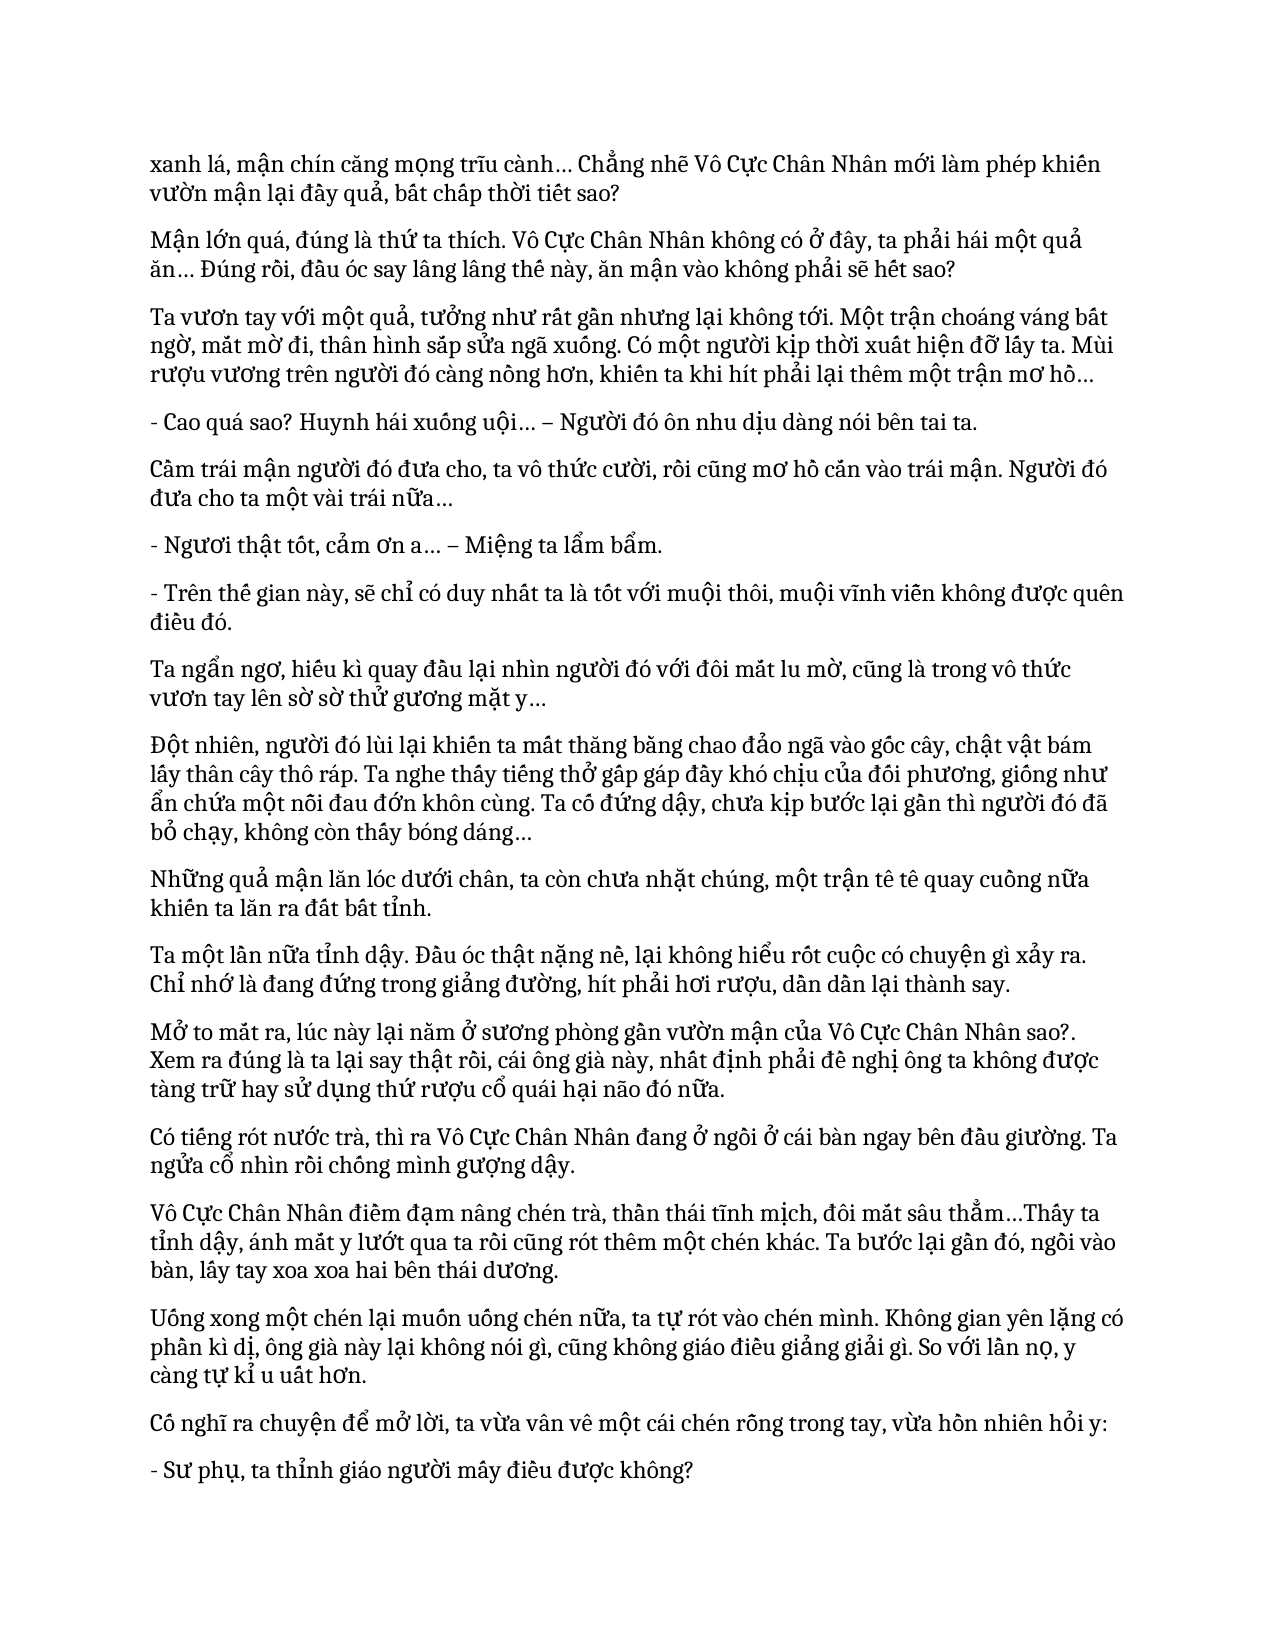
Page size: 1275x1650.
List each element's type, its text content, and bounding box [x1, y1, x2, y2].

text Cầm trái mận người đó đưa cho, ta vô thức cười, rồi cũng mơ hồ cắn vào trái mận. Người đó đưa cho ta một vài trái nữa… [150, 455, 1125, 512]
text - Trên thế gian này, sẽ chỉ có duy nhất ta là tốt với muội thôi, muội vĩnh viễn không được quên điều đó. [150, 579, 1125, 636]
text Uống xong một chén lại muốn uống chén nữa, ta tự rót vào chén mình. Không gian yên lặng có phần kì dị, ông già này lại không nói gì, cũng không giáo điều giảng giải gì. So với lần nọ, y càng tự kỉ u uất hơn. [150, 1304, 1125, 1390]
text Vô Cực Chân Nhân điềm đạm nâng chén trà, thần thái tĩnh mịch, đôi mắt sâu thẳm…Thấy ta tỉnh dậy, ánh mắt y lướt qua ta rồi cũng rót thêm một chén khác. Ta bước lại gần đó, ngồi vào bàn, lấy tay xoa xoa hai bên thái dương. [150, 1199, 1125, 1285]
text - Cao quá sao? Huynh hái xuống uội… – Người đó ôn nhu dịu dàng nói bên tai ta. [150, 407, 1125, 436]
text Những quả mận lăn lóc dưới chân, ta còn chưa nhặt chúng, một trận tê tê quay cuồng nữa khiến ta lăn ra đất bất tỉnh. [150, 865, 1125, 922]
text Ta ngẩn ngơ, hiếu kì quay đầu lại nhìn người đó với đôi mắt lu mờ, cũng là trong vô thức vươn tay lên sờ sờ thử gương mặt y… [150, 655, 1125, 712]
text Mận lớn quá, đúng là thứ ta thích. Vô Cực Chân Nhân không có ở đây, ta phải hái một quả ăn… Đúng rồi, đầu óc say lâng lâng thế này, ăn mận vào không phải sẽ hết sao? [150, 226, 1125, 284]
text - Sư phụ, ta thỉnh giáo người mấy điều được không? [150, 1456, 1125, 1485]
text Ta vươn tay với một quả, tưởng như rất gần nhưng lại không tới. Một trận choáng váng bất ngờ, mắt mờ đi, thân hình sắp sửa ngã xuống. Có một người kịp thời xuất hiện đỡ lấy ta. Mùi rượu vương trên người đó càng nồng hơn, khiến ta khi hít phải lại thêm một trận mơ hồ… [150, 302, 1125, 389]
text Có tiếng rót nước trà, thì ra Vô Cực Chân Nhân đang ở ngồi ở cái bàn ngay bên đầu giường. Ta ngửa cổ nhìn rồi chống mình gượng dậy. [150, 1122, 1125, 1180]
text Đột nhiên, người đó lùi lại khiến ta mất thăng bằng chao đảo ngã vào gốc cây, chật vật bám lấy thân cây thô ráp. Ta nghe thấy tiếng thở gấp gáp đầy khó chịu của đối phương, giống như ẩn chứa một nỗi đau đớn khôn cùng. Ta cố đứng dậy, chưa kịp bước lại gần thì người đó đã bỏ chạy, không còn thấy bóng dáng… [150, 731, 1125, 846]
text Ta một lần nữa tỉnh dậy. Đầu óc thật nặng nề, lại không hiểu rốt cuộc có chuyện gì xảy ra. Chỉ nhớ là đang đứng trong giảng đường, hít phải hơi rượu, dần dần lại thành say. [150, 941, 1125, 999]
text - Ngươi thật tốt, cảm ơn a… – Miệng ta lẩm bẩm. [150, 531, 1125, 560]
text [150, 150, 1125, 207]
text Cố nghĩ ra chuyện để mở lời, ta vừa vân vê một cái chén rỗng trong tay, vừa hồn nhiên hỏi y: [150, 1409, 1125, 1437]
text Mở to mắt ra, lúc này lại nằm ở sương phòng gần vườn mận của Vô Cực Chân Nhân sao?. Xem ra đúng là ta lại say thật rồi, cái ông già này, nhất định phải đề nghị ông ta không được tàng trữ hay sử dụng thứ rượu cổ quái hại não đó nữa. [150, 1017, 1125, 1104]
